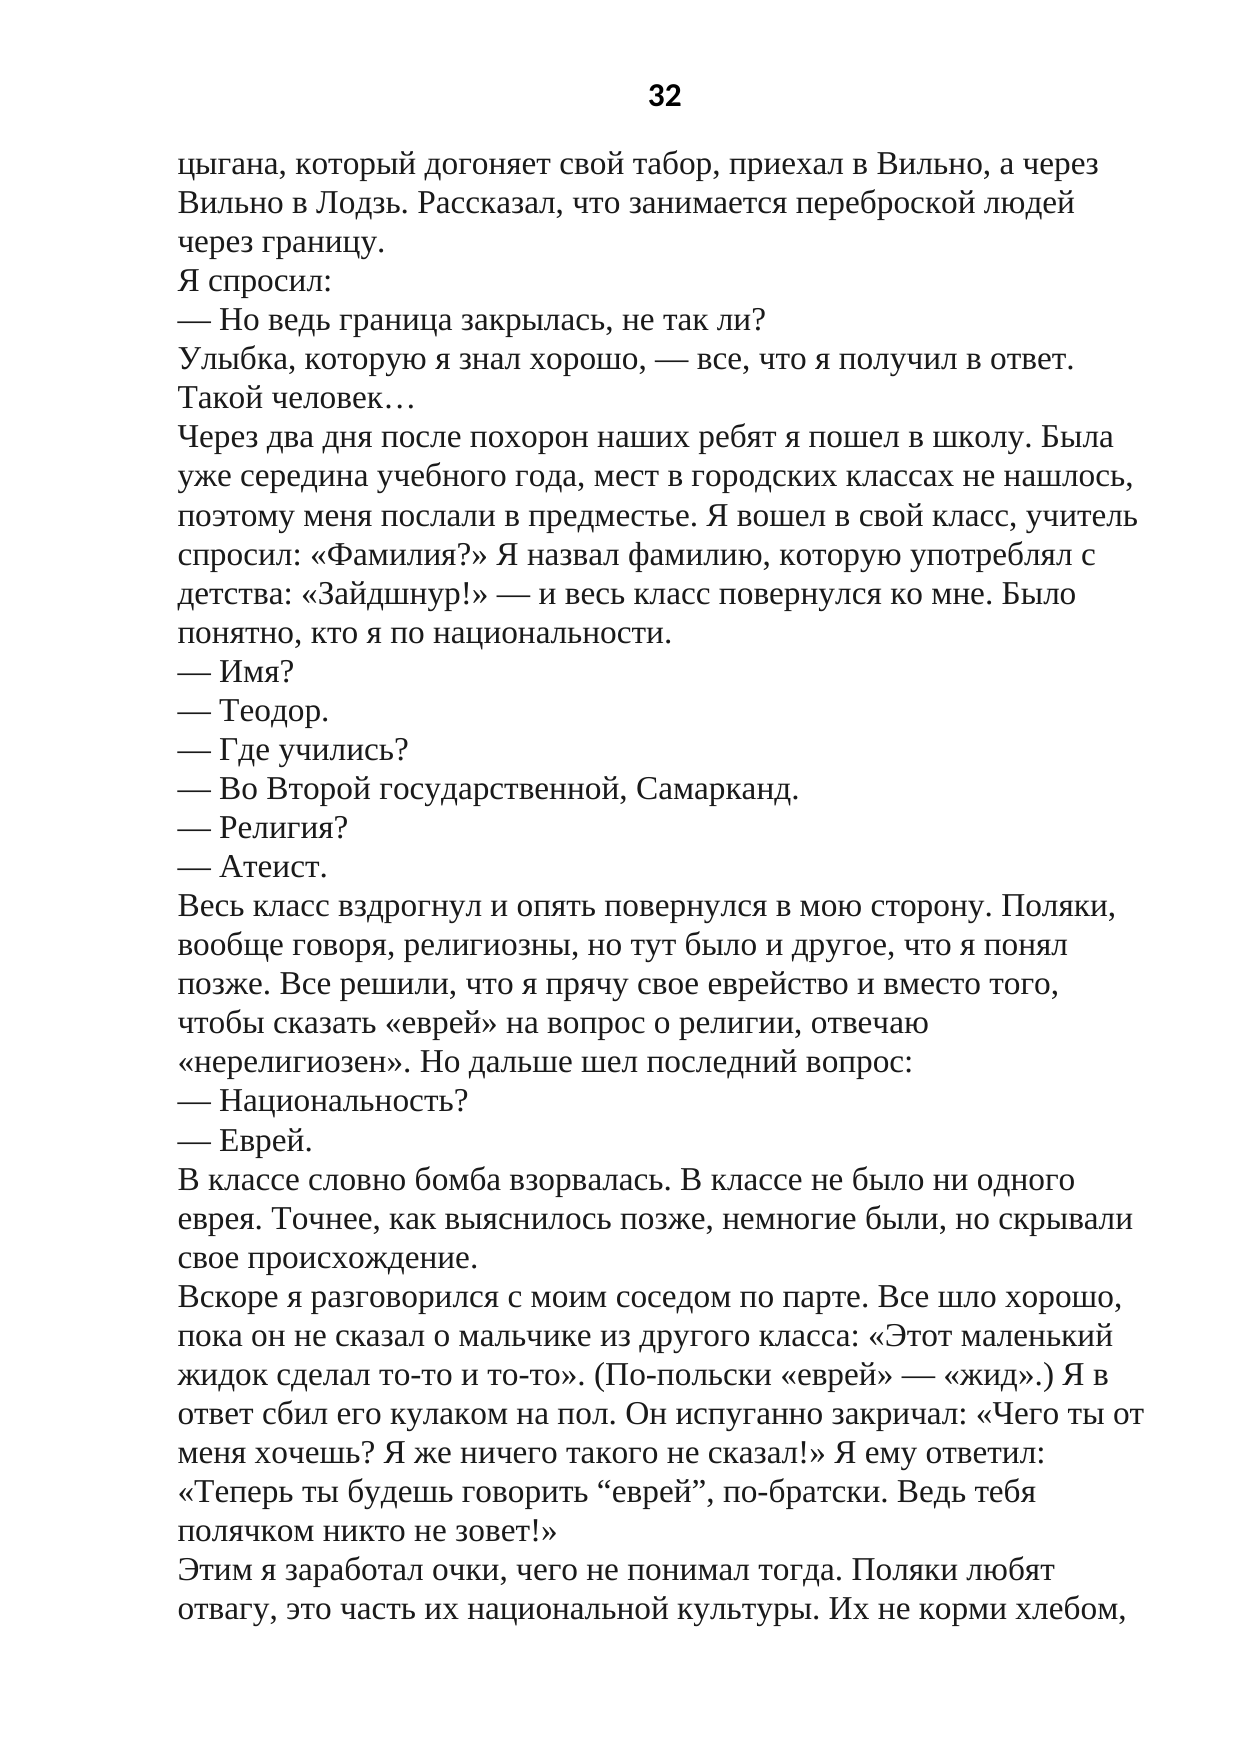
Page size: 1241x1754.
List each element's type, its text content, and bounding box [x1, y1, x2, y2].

text Вскоре я разговорился с моим соседом по парте. Все шло хорошо, пока он не сказал о мальчике из другого класса: «Этот маленький жидок сделал то-то и то-то». (По-польски «еврей» — «жид».) Я в ответ сбил его кулаком на пол. Он испуганно закричал: «Чего ты от меня хочешь? Я же ничего такого не сказал!» Я ему ответил: «Теперь ты будешь говорить “еврей”, по-братски. Ведь тебя полячком никто не зовет!» [177, 1275, 1152, 1549]
text — Но ведь граница закрылась, не так ли? [177, 299, 1152, 338]
text Весь класс вздрогнул и опять повернулся в мою сторону. Поляки, вообще говоря, религиозны, но тут было и другое, что я понял позже. Все решили, что я прячу свое еврейство и вместо того, чтобы сказать «еврей» на вопрос о религии, отвечаю «нерелигиозен». Но дальше шел последний вопрос: [177, 885, 1152, 1080]
text — Где учились? [177, 728, 1152, 767]
text — Теодор. [177, 689, 1152, 728]
text — Еврей. [177, 1119, 1152, 1158]
text Улыбка, которую я знал хорошо, — все, что я получил в ответ. Такой человек… [177, 338, 1152, 416]
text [177, 1549, 1152, 1627]
text — Религия? [177, 807, 1152, 846]
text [177, 142, 1152, 260]
text — Имя? [177, 650, 1152, 689]
text — Во Второй государственной, Самарканд. [177, 767, 1152, 807]
text Я спросил: [177, 260, 1152, 299]
text — Национальность? [177, 1080, 1152, 1119]
text — Атеист. [177, 846, 1152, 885]
text Через два дня после похорон наших ребят я пошел в школу. Была уже середина учебного года, мест в городских классах не нашлось, поэтому меня послали в предместье. Я вошел в свой класс, учитель спросил: «Фамилия?» Я назвал фамилию, которую употреблял с детства: «Зайдшнур!» — и весь класс повернулся ко мне. Было понятно, кто я по национальности. [177, 416, 1152, 650]
text В классе словно бомба взорвалась. В классе не было ни одного еврея. Точнее, как выяснилось позже, немногие были, но скрывали свое происхождение. [177, 1158, 1152, 1275]
